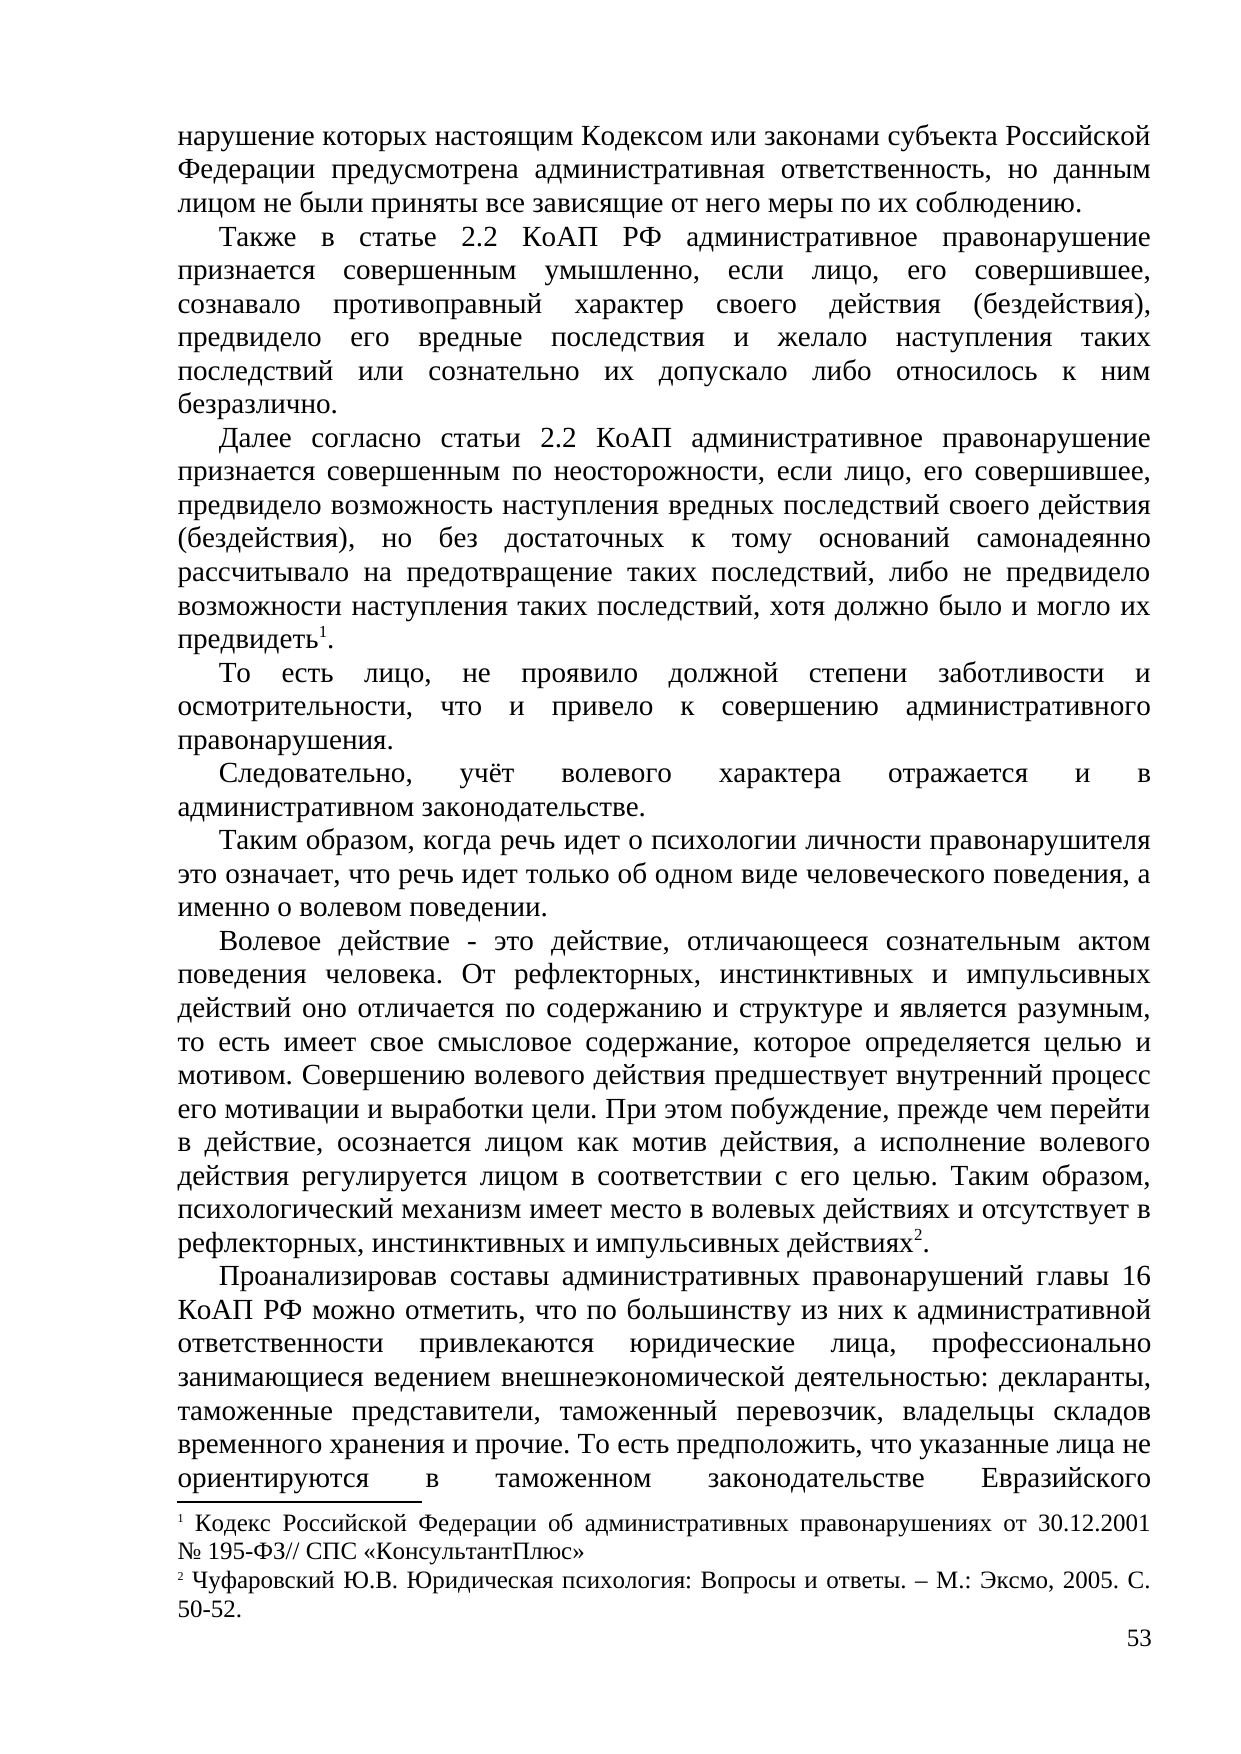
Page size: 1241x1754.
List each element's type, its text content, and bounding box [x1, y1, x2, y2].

text Волевое действие - это действие, отличающееся сознательным актом поведения человека. От рефлекторных, инстинктивных и импульсивных действий оно отличается по содержанию и структуре и является разумным, то есть имеет свое смысловое содержание, которое определяется целью и мотивом. Совершению волевого действия предшествует внутренний процесс его мотивации и выработки цели. При этом побуждение, прежде чем перейти в действие, осознается лицом как мотив действия, а исполнение волевого действия регулируется лицом в соответствии с его целью. Таким образом, психологический механизм имеет место в волевых действиях и отсутствует в рефлекторных, инстинктивных и импульсивных действиях. [177, 923, 1152, 1258]
text Также в статье 2.2 КоАП РФ административное правонарушение признается совершенным умышленно, если лицо, его совершившее, сознавало противоправный характер своего действия (бездействия), предвидело его вредные последствия и желало наступления таких последствий или сознательно их допускало либо относилось к ним безразлично. [177, 219, 1152, 420]
text То есть лицо, не проявило должной степени заботливости и осмотрительности, что и привело к совершению административного правонарушения. [177, 655, 1152, 755]
text Далее согласно статьи 2.2 КоАП административное правонарушение признается совершенным по неосторожности, если лицо, его совершившее, предвидело возможность наступления вредных последствий своего действия (бездействия), но без достаточных к тому оснований самонадеянно рассчитывало на предотвращение таких последствий, либо не предвидело возможности наступления таких последствий, хотя должно было и могло их предвидеть. [177, 420, 1152, 655]
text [177, 1258, 1152, 1493]
text Следовательно, учёт волевого характера отражается и в административном законодательстве. [177, 755, 1152, 822]
text Таким образом, когда речь идет о психологии личности правонарушителя это означает, что речь идет только об одном виде человеческого поведения, а именно о волевом поведении. [177, 822, 1152, 923]
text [177, 118, 1152, 219]
